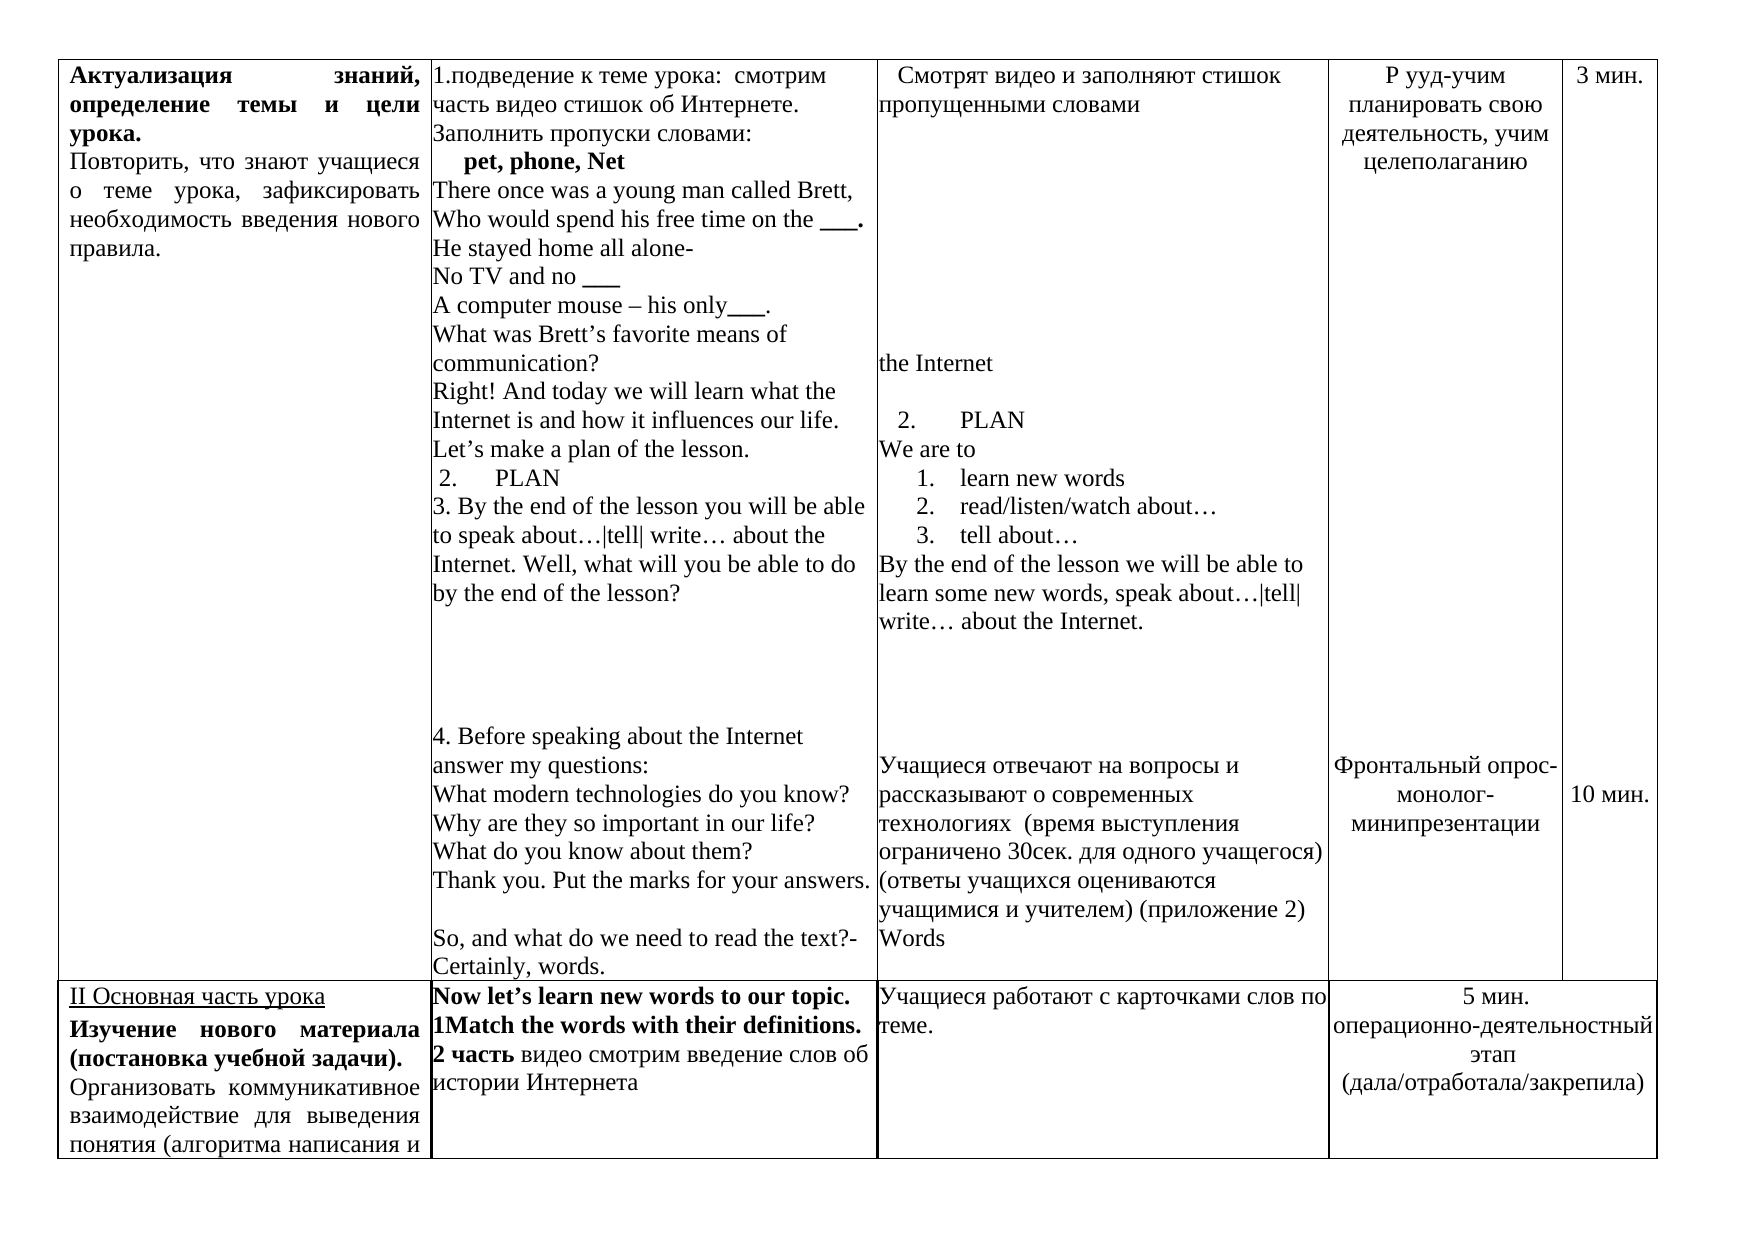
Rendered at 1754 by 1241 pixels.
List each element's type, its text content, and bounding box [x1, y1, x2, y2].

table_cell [59, 981, 430, 1158]
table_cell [433, 981, 876, 1158]
table_cell Актуализация знаний, определение темы и цели урока. Повторить, что знают учащиеся о теме урока, зафиксировать необходимость введения нового правила. [59, 60, 431, 980]
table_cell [879, 981, 1328, 1158]
table_cell Смотрят видео и заполняют стишок пропущенными словами the Internet 2. PLAN We are to learn new words read/listen/watch about… tell about… By the end of the lesson we will be able to learn some new words, speak about…|tell| write… about the Internet. Учащиеся отвечают на вопросы и рассказывают о современных технологиях (время выступления ограничено 30сек. для одного учащегося) (ответы учащихся оцениваются учащимися и учителем) (приложение 2) Words [878, 60, 1328, 980]
table_cell 3 мин. 10 мин. [1563, 60, 1657, 980]
table_cell 1.подведение к теме урока: смотрим часть видео стишок об Интернете. Заполнить пропуски словами: pet, phone, Net There once was a young man called Brett, Who would spend his free time on the ___. He stayed home all alone- No TV and no ___ А computer mouse – his only___. What was Brett’s favorite means of communication? Right! And today we will learn what the Internet is and how it influences our life. Let’s make a plan of the lesson. 2. PLAN 3. By the end of the lesson you will be able to speak about…|tell| write… about the Internet. Well, what will you be able to do by the end of the lesson? 4. Before speaking about the Internet answer my questions: What modern technologies do you know? Why are they so important in our life? What do you know about them? Thank you. Put the marks for your answers. So, and what do we need to read the text?-Certainly, words. [432, 60, 877, 980]
table_cell P ууд-учим планировать свою деятельность, учим целеполаганию Фронтальный опрос-монолог-минипрезентации [1329, 60, 1562, 980]
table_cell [1330, 981, 1656, 1158]
